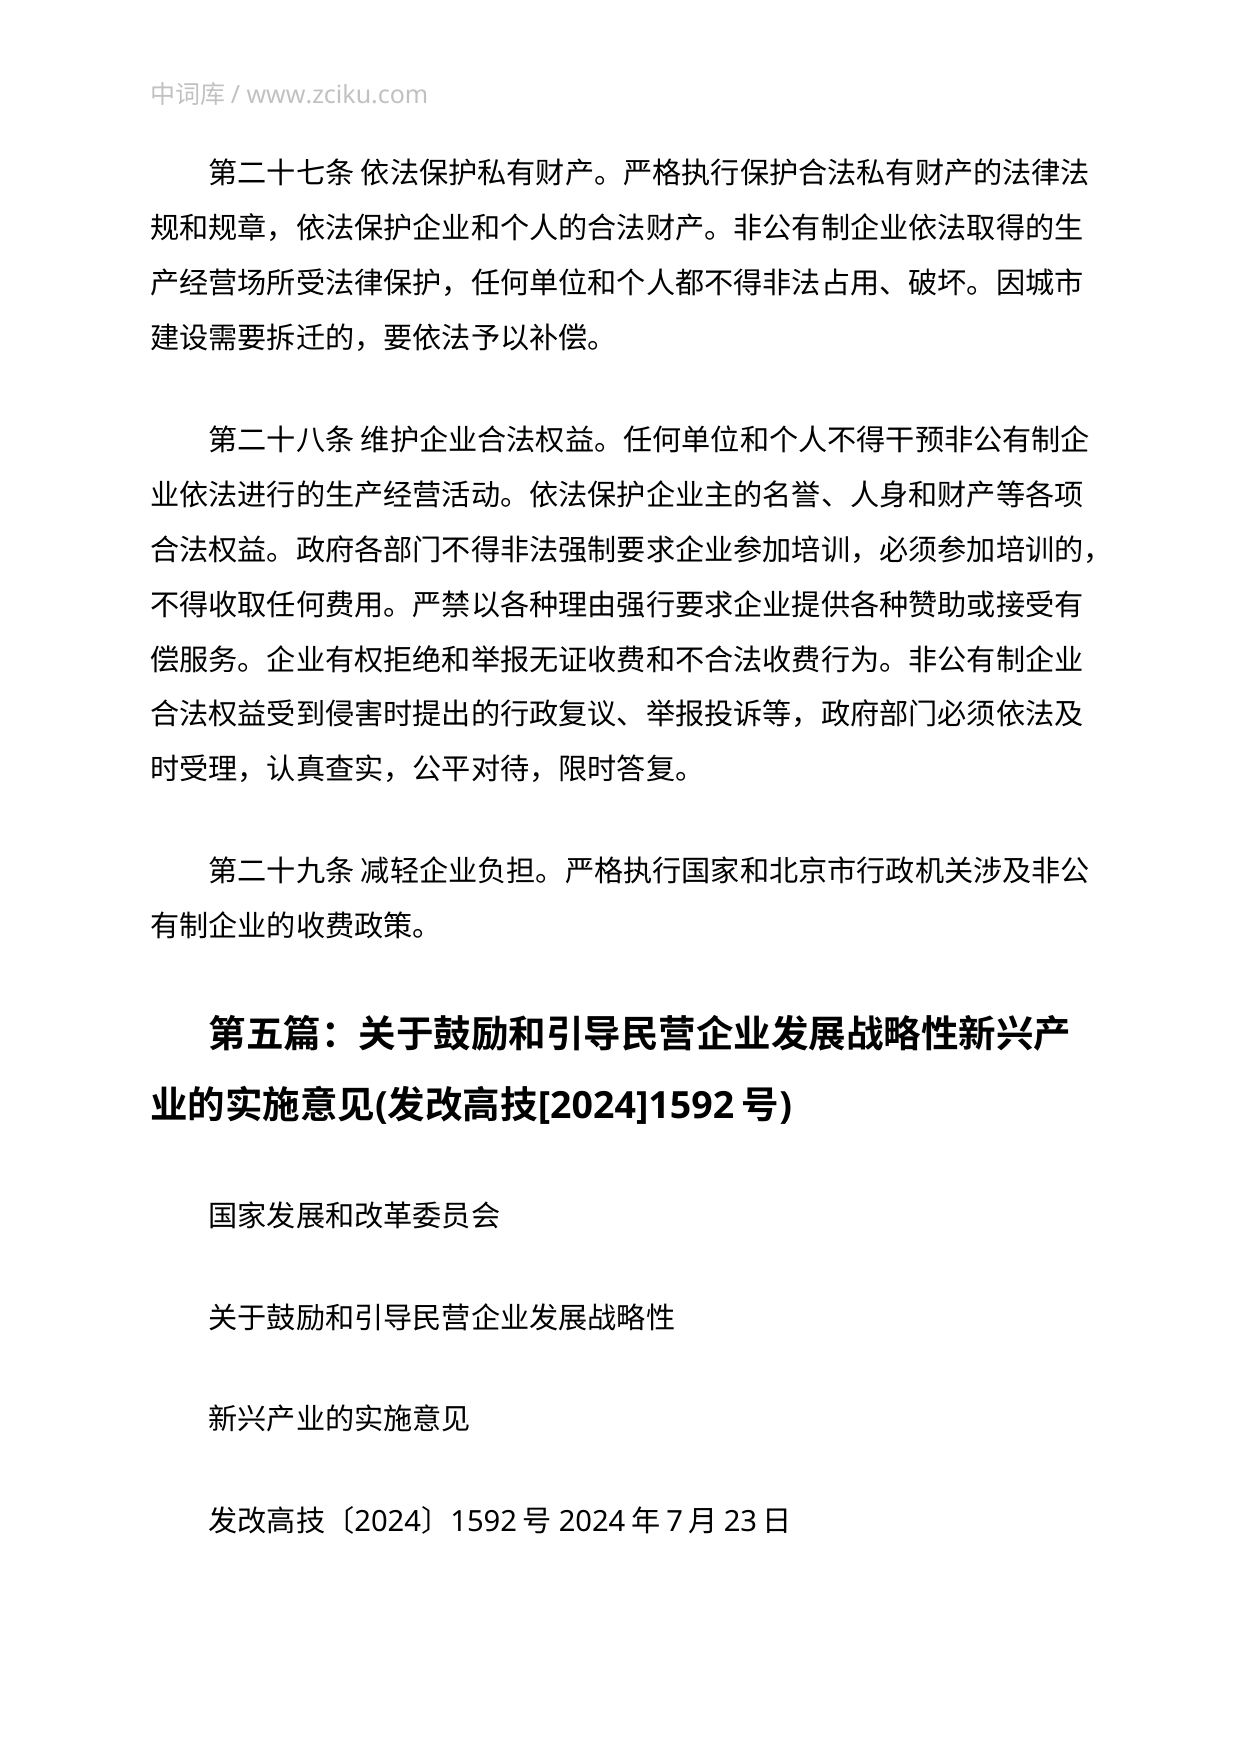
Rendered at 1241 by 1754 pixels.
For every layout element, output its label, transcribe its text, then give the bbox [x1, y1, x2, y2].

text 发改高技〔2024〕1592号 2024年7月23日 [150, 1498, 1090, 1540]
text 第二十七条 依法保护私有财产。严格执行保护合法私有财产的法律法规和规章，依法保护企业和个人的合法财产。非公有制企业依法取得的生产经营场所受法律保护，任何单位和个人都不得非法占用、破坏。因城市建设需要拆迁的，要依法予以补偿。 [150, 150, 1090, 357]
text 第二十九条 减轻企业负担。严格执行国家和北京市行政机关涉及非公有制企业的收费政策。 [150, 848, 1090, 945]
text 第二十八条 维护企业合法权益。任何单位和个人不得干预非公有制企业依法进行的生产经营活动。依法保护企业主的名誉、人身和财产等各项合法权益。政府各部门不得非法强制要求企业参加培训，必须参加培训的，不得收取任何费用。严禁以各种理由强行要求企业提供各种赞助或接受有偿服务。企业有权拒绝和举报无证收费和不合法收费行为。非公有制企业合法权益受到侵害时提出的行政复议、举报投诉等，政府部门必须依法及时受理，认真查实，公平对待，限时答复。 [150, 416, 1090, 788]
text 新兴产业的实施意见 [150, 1396, 1090, 1438]
text 国家发展和改革委员会 [150, 1192, 1090, 1235]
text 第五篇：关于鼓励和引导民营企业发展战略性新兴产业的实施意见(发改高技[2024]1592号) [150, 1004, 1090, 1129]
text 关于鼓励和引导民营企业发展战略性 [150, 1294, 1090, 1336]
